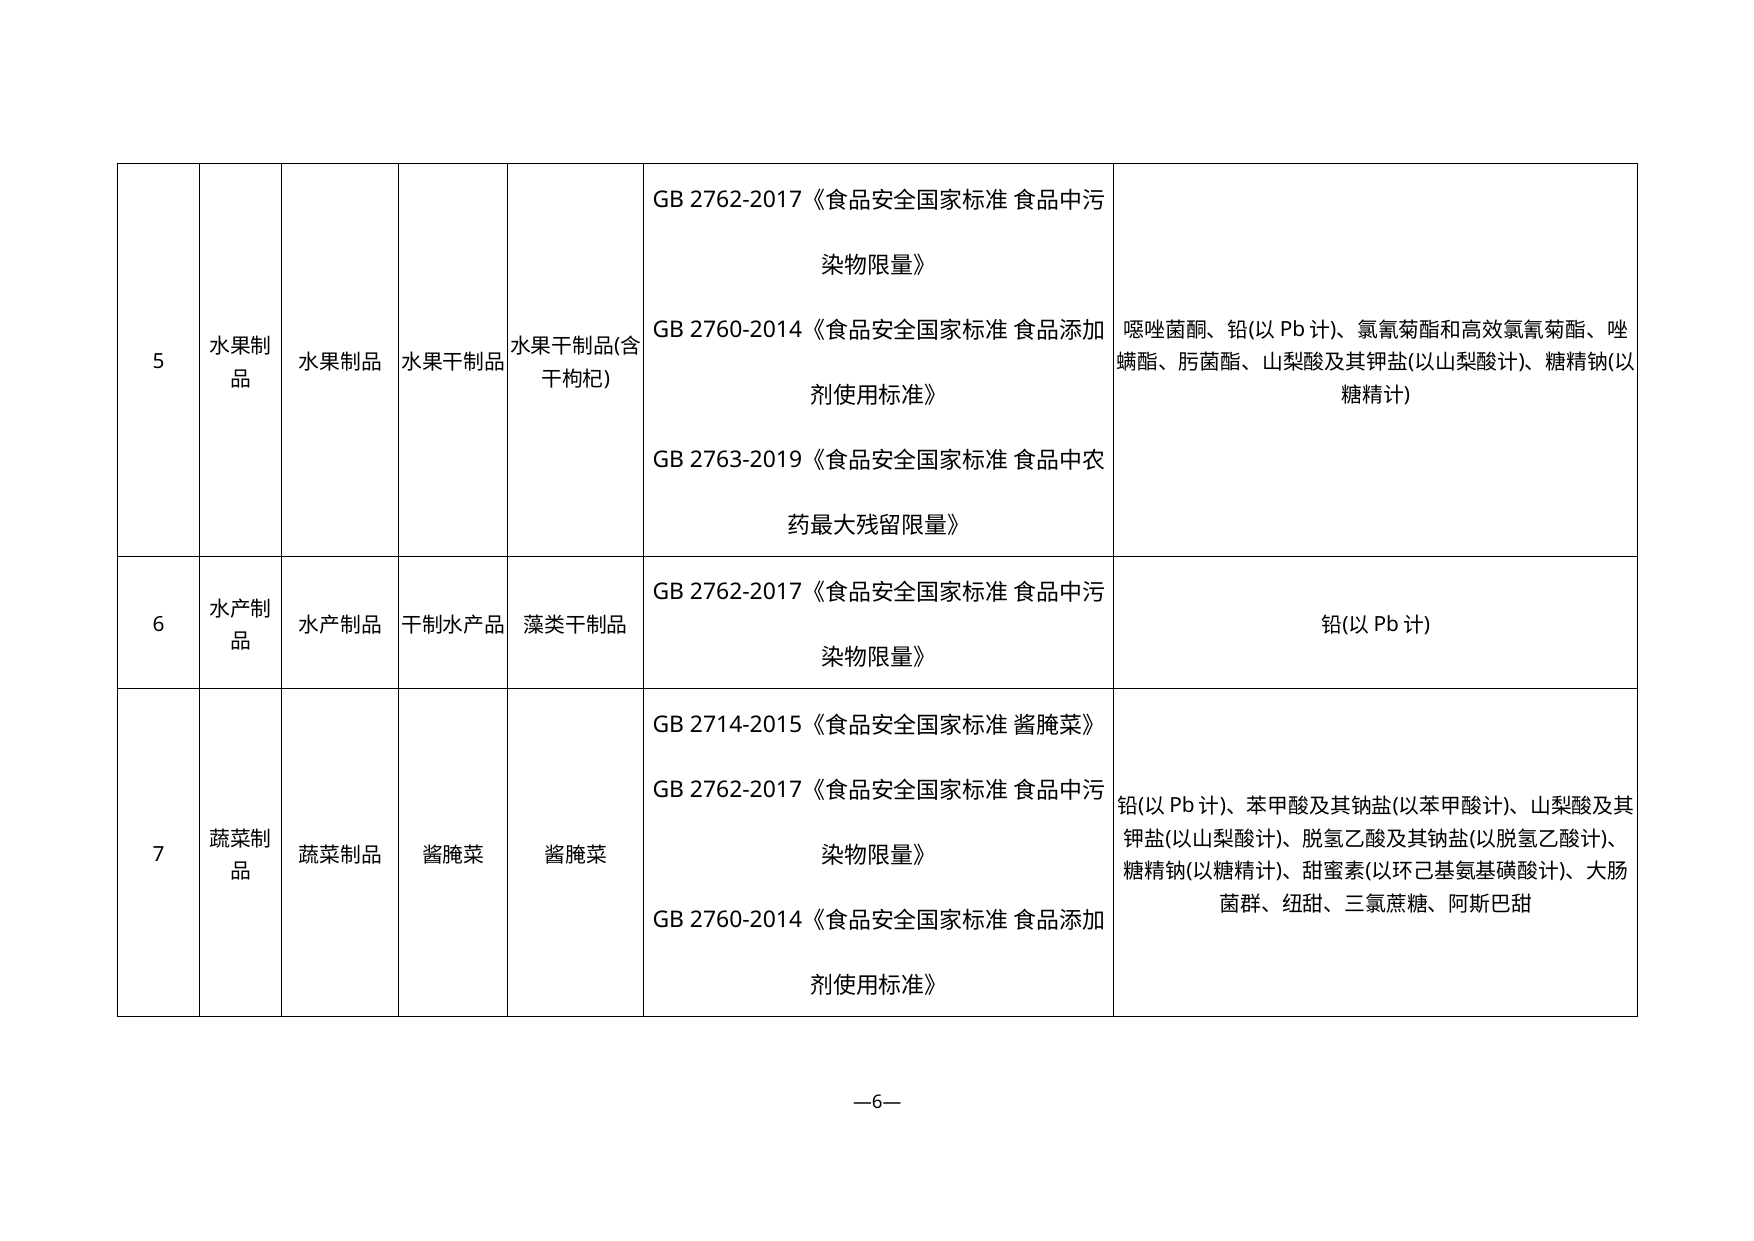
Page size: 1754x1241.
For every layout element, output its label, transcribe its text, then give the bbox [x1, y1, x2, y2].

table_cell 铅(以Pb计) [1114, 557, 1637, 688]
table_cell 水产制品 [200, 557, 281, 688]
table_cell 干制水产品 [399, 557, 507, 688]
table_cell 水果干制品(含干枸杞) [508, 164, 643, 556]
table_cell 5 [118, 164, 199, 556]
table_cell 酱腌菜 [399, 689, 507, 1016]
table_cell 藻类干制品 [508, 557, 643, 688]
table_cell 水产制品 [282, 557, 398, 688]
table_cell 噁唑菌酮、铅(以Pb计)、氯氰菊酯和高效氯氰菊酯、唑螨酯、肟菌酯、山梨酸及其钾盐(以山梨酸计)、糖精钠(以糖精计) [1114, 164, 1637, 556]
table_cell 铅(以Pb计)、苯甲酸及其钠盐(以苯甲酸计)、山梨酸及其钾盐(以山梨酸计)、脱氢乙酸及其钠盐(以脱氢乙酸计)、糖精钠(以糖精计)、甜蜜素(以环己基氨基磺酸计)、大肠菌群、纽甜、三氯蔗糖、阿斯巴甜 [1114, 689, 1637, 1016]
table_cell 6 [118, 557, 199, 688]
table_cell GB 2762-2017《食品安全国家标准 食品中污染物限量》 GB 2760-2014《食品安全国家标准 食品添加剂使用标准》 GB 2763-2019《食品安全国家标准 食品中农药最大残留限量》 [644, 164, 1113, 556]
table_cell 蔬菜制品 [200, 689, 281, 1016]
table_cell GB 2762-2017《食品安全国家标准 食品中污染物限量》 [644, 557, 1113, 688]
table_cell 酱腌菜 [508, 689, 643, 1016]
table_cell 7 [118, 689, 199, 1016]
table_cell 水果干制品 [399, 164, 507, 556]
table_cell 蔬菜制品 [282, 689, 398, 1016]
table_cell GB 2714-2015《食品安全国家标准 酱腌菜》 GB 2762-2017《食品安全国家标准 食品中污染物限量》 GB 2760-2014《食品安全国家标准 食品添加剂使用标准》 [644, 689, 1113, 1016]
table_cell 水果制品 [282, 164, 398, 556]
table_cell 水果制品 [200, 164, 281, 556]
